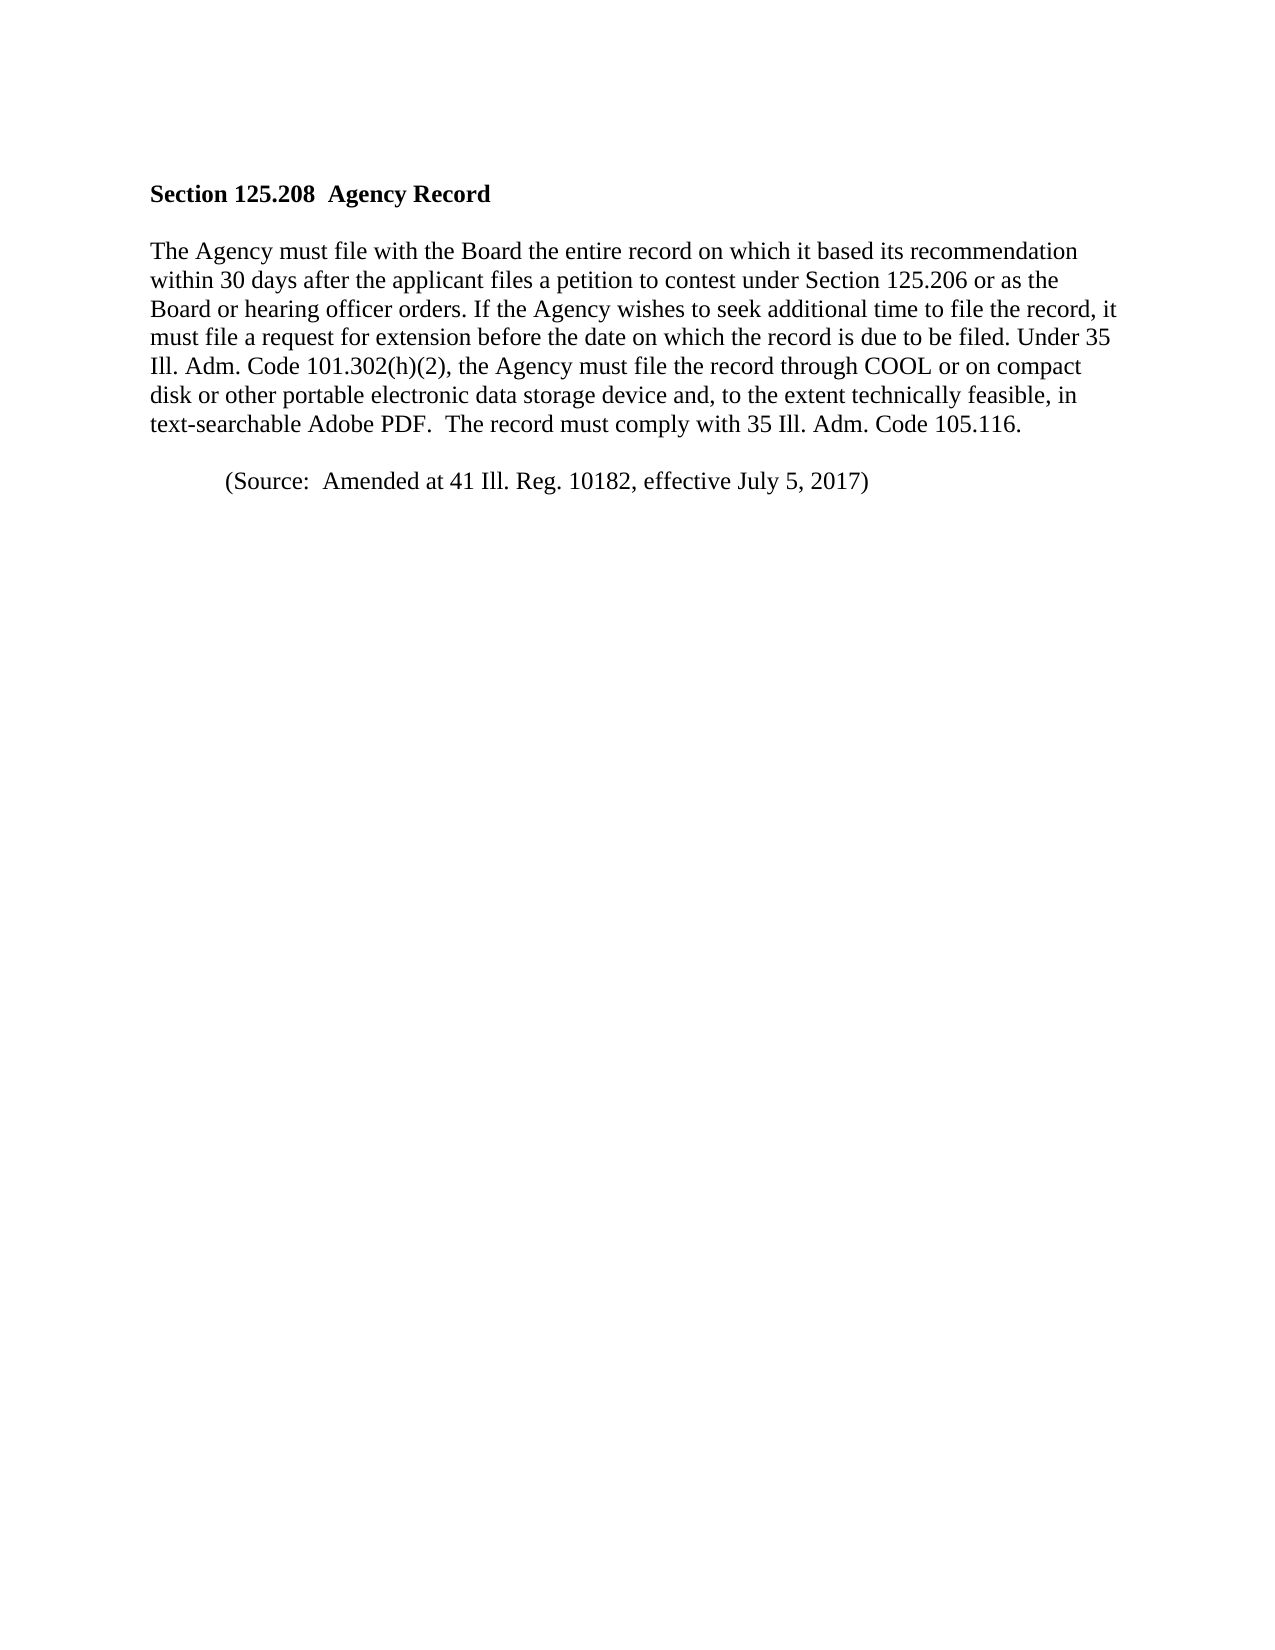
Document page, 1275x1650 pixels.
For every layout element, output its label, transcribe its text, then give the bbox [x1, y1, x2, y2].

text (Source: Amended at 41 Ill. Reg. 10182, effective July 5, 2017) [150, 466, 1125, 495]
text The Agency must file with the Board the entire record on which it based its recommendation within 30 days after the applicant files a petition to contest under Section 125.206 or as the Board or hearing officer orders. If the Agency wishes to seek additional time to file the record, it must file a request for extension before the date on which the record is due to be filed. Under 35 Ill. Adm. Code 101.302(h)(2), the Agency must file the record through COOL or on compact disk or other portable electronic data storage device and, to the extent technically feasible, in text-searchable Adobe PDF. The record must comply with 35 Ill. Adm. Code 105.116. [150, 236, 1125, 437]
text Section 125.208 Agency Record [150, 179, 1125, 207]
